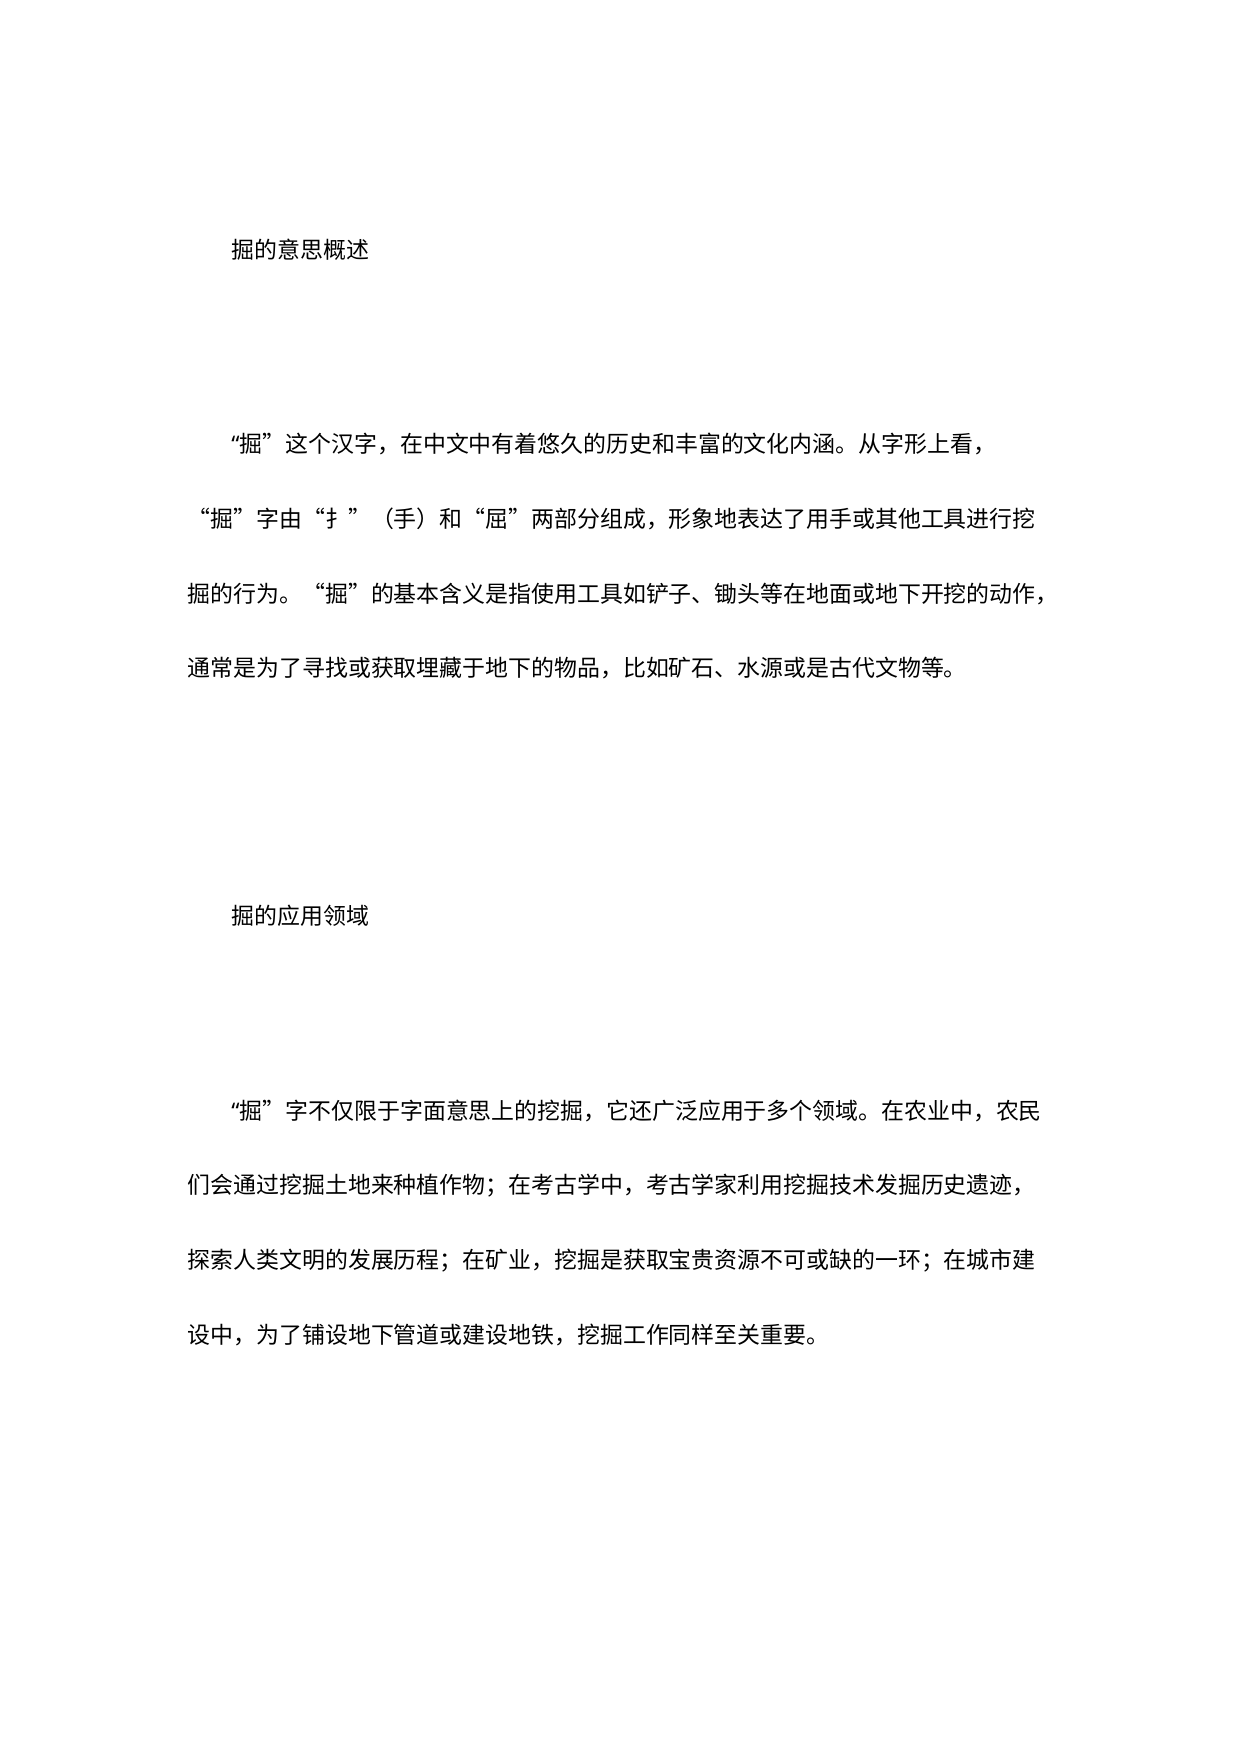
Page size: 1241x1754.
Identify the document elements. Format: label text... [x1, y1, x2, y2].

text 掘的意思概述 [187, 216, 1053, 281]
text “掘”字不仅限于字面意思上的挖掘，它还广泛应用于多个领域。在农业中，农民们会通过挖掘土地来种植作物；在考古学中，考古学家利用挖掘技术发掘历史遗迹，探索人类文明的发展历程；在矿业，挖掘是获取宝贵资源不可或缺的一环；在城市建设中，为了铺设地下管道或建设地铁，挖掘工作同样至关重要。 [187, 1077, 1053, 1366]
text 掘的应用领域 [187, 882, 1053, 947]
text “掘”这个汉字，在中文中有着悠久的历史和丰富的文化内涵。从字形上看，“掘”字由“扌”（手）和“屈”两部分组成，形象地表达了用手或其他工具进行挖掘的行为。“掘”的基本含义是指使用工具如铲子、锄头等在地面或地下开挖的动作，通常是为了寻找或获取埋藏于地下的物品，比如矿石、水源或是古代文物等。 [187, 410, 1053, 699]
